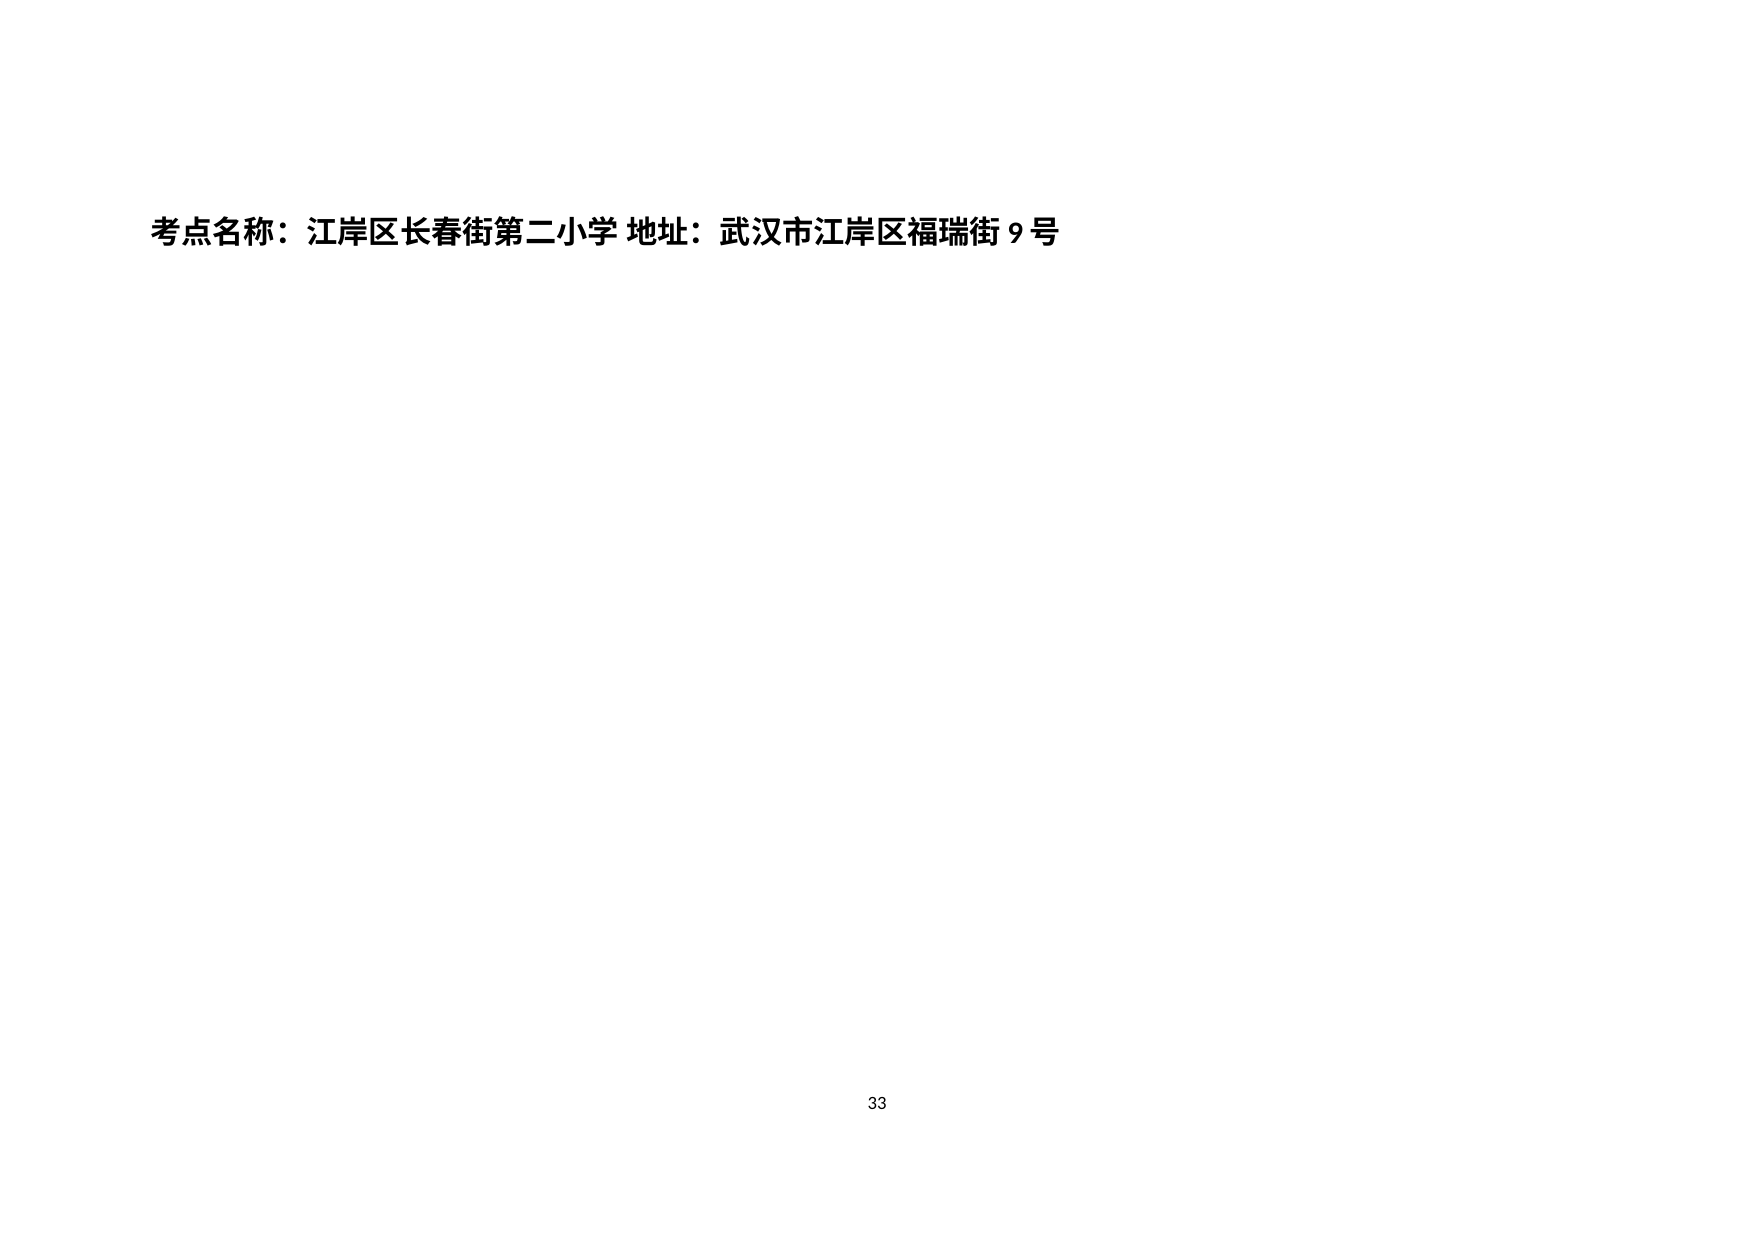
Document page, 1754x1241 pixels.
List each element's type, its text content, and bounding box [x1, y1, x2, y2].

subtitle 考点名称：江岸区长春街第二小学 地址：武汉市江岸区福瑞街9号 [150, 198, 1604, 263]
